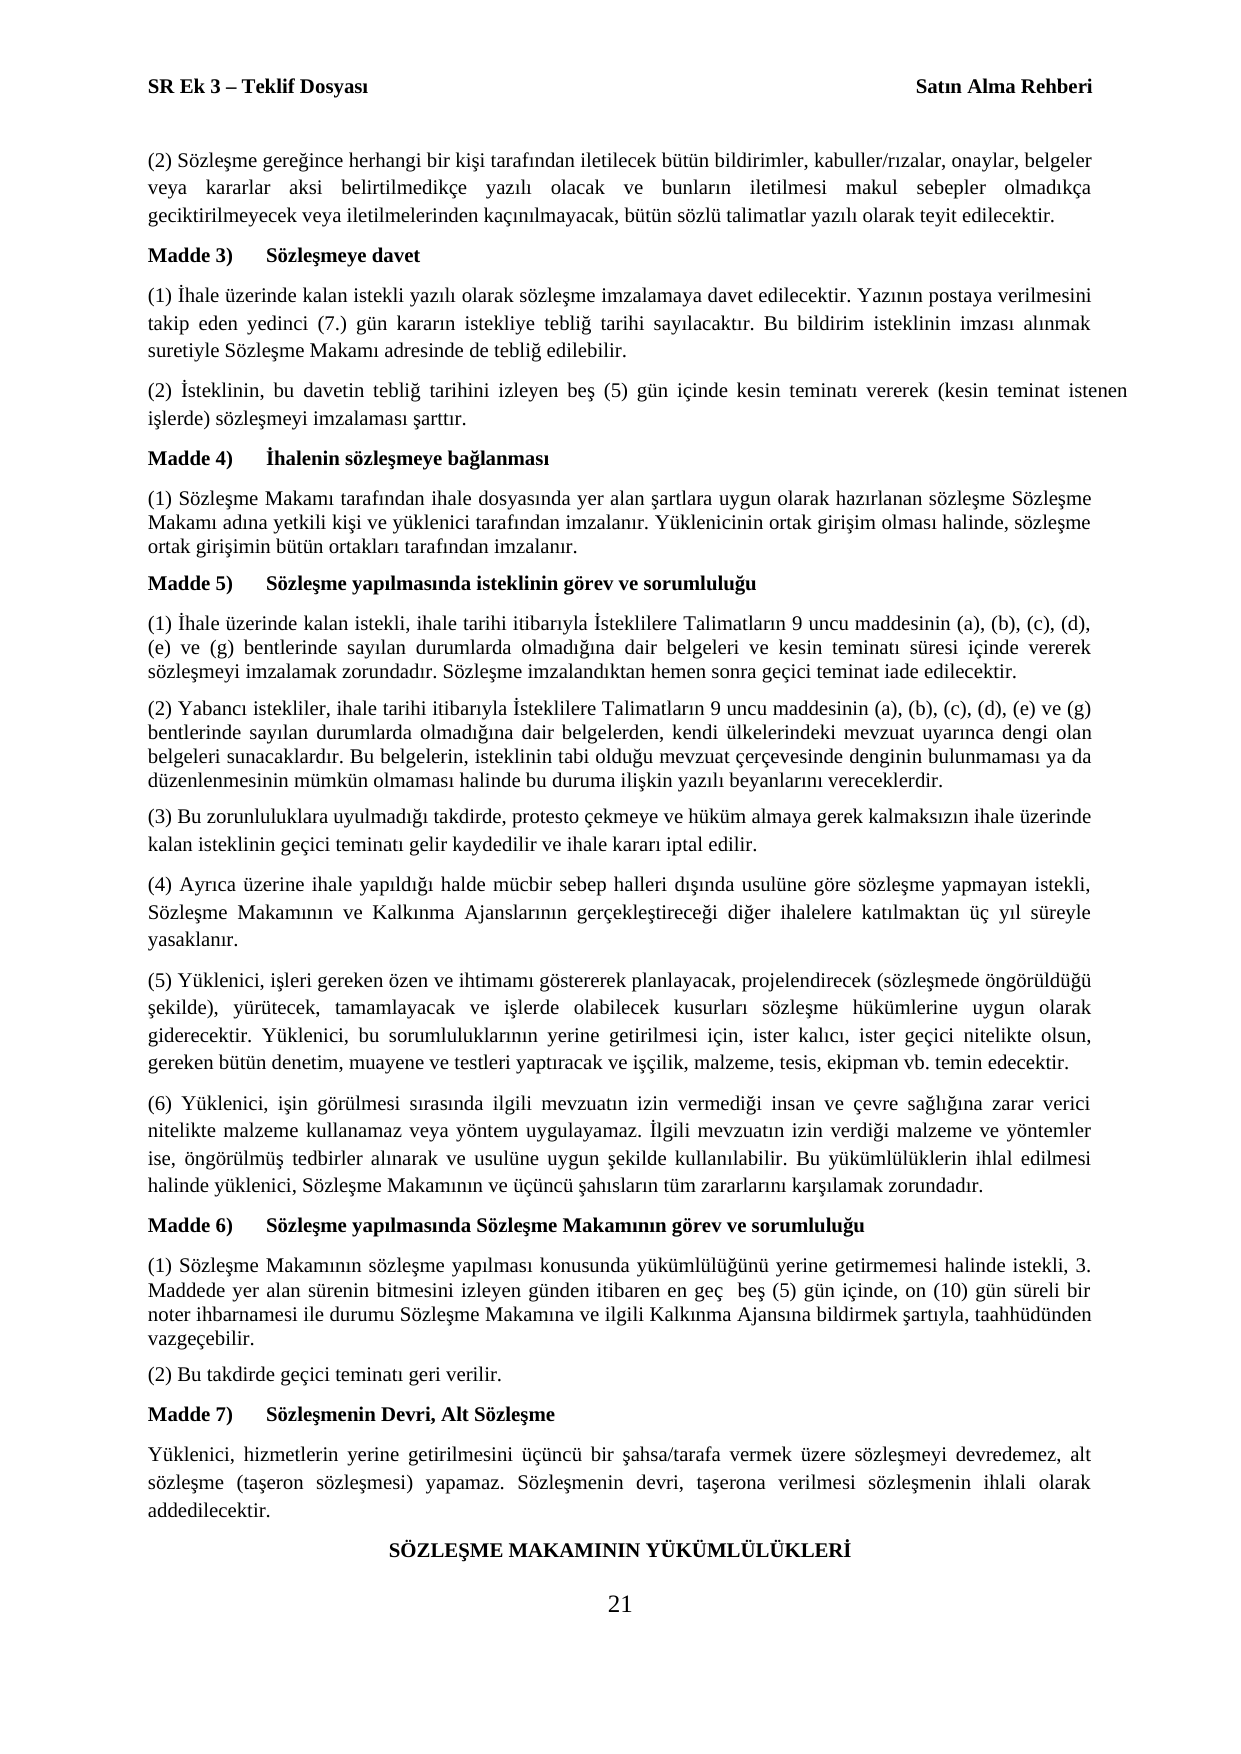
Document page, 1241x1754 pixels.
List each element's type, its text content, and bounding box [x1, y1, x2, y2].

text (2) Sözleşme gereğince herhangi bir kişi tarafından iletilecek bütün bildirimler, kabuller/rızalar, onaylar, belgeler veya kararlar aksi belirtilmedikçe yazılı olacak ve bunların iletilmesi makul sebepler olmadıkça geciktirilmeyecek veya iletilmelerinden kaçınılmayacak, bütün sözlü talimatlar yazılı olarak teyit edilecektir. [148, 148, 1093, 227]
text (6) Yüklenici, işin görülmesi sırasında ilgili mevzuatın izin vermediği insan ve çevre sağlığına zarar verici nitelikte malzeme kullanamaz veya yöntem uygulayamaz. İlgili mevzuatın izin verdiği malzeme ve yöntemler ise, öngörülmüş tedbirler alınarak ve usulüne uygun şekilde kullanılabilir. Bu yükümlülüklerin ihlal edilmesi halinde yüklenici, Sözleşme Makamının ve üçüncü şahısların tüm zararlarını karşılamak zorundadır. [148, 1090, 1093, 1197]
list Sözleşme yapılmasında Sözleşme Makamının görev ve sorumluluğu [148, 1213, 1093, 1237]
text (1) İhale üzerinde kalan istekli, ihale tarihi itibarıyla İsteklilere Talimatların 9 uncu maddesinin (a), (b), (c), (d), (e) ve (g) bentlerinde sayılan durumlarda olmadığına dair belgeleri ve kesin teminatı süresi içinde vererek sözleşmeyi imzalamak zorundadır. Sözleşme imzalandıktan hemen sonra geçici teminat iade edilecektir. [148, 611, 1093, 683]
text (1) Sözleşme Makamı tarafından ihale dosyasında yer alan şartlara uygun olarak hazırlanan sözleşme Sözleşme Makamı adına yetkili kişi ve yüklenici tarafından imzalanır. Yüklenicinin ortak girişim olması halinde, sözleşme ortak girişimin bütün ortakları tarafından imzalanır. [148, 486, 1093, 558]
text (1) İhale üzerinde kalan istekli yazılı olarak sözleşme imzalamaya davet edilecektir. Yazının postaya verilmesini takip eden yedinci (7.) gün kararın istekliye tebliğ tarihi sayılacaktır. Bu bildirim isteklinin imzası alınmak suretiyle Sözleşme Makamı adresinde de tebliğ edilebilir. [148, 283, 1093, 362]
text (2) İsteklinin, bu davetin tebliğ tarihini izleyen beş (5) gün içinde kesin teminatı vererek (kesin teminat istenen işlerde) sözleşmeyi imzalaması şarttır. [148, 378, 1130, 430]
list Sözleşmeye davet [148, 243, 1093, 267]
list İhalenin sözleşmeye bağlanması [148, 446, 1093, 470]
text (3) Bu zorunluluklara uyulmadığı takdirde, protesto çekmeye ve hüküm almaya gerek kalmaksızın ihale üzerinde kalan isteklinin geçici teminatı gelir kaydedilir ve ihale kararı iptal edilir. [148, 804, 1093, 856]
text (5) Yüklenici, işleri gereken özen ve ihtimamı göstererek planlayacak, projelendirecek (sözleşmede öngörüldüğü şekilde), yürütecek, tamamlayacak ve işlerde olabilecek kusurları sözleşme hükümlerine uygun olarak giderecektir. Yüklenici, bu sorumluluklarının yerine getirilmesi için, ister kalıcı, ister geçici nitelikte olsun, gereken bütün denetim, muayene ve testleri yaptıracak ve işçilik, malzeme, tesis, ekipman vb. temin edecektir. [148, 967, 1093, 1074]
text (2) Bu takdirde geçici teminatı geri verilir. [148, 1362, 1093, 1386]
text Yüklenici, hizmetlerin yerine getirilmesini üçüncü bir şahsa/tarafa vermek üzere sözleşmeyi devredemez, alt sözleşme (taşeron sözleşmesi) yapamaz. Sözleşmenin devri, taşerona verilmesi sözleşmenin ihlali olarak addedilecektir. [148, 1442, 1093, 1522]
text (2) Yabancı istekliler, ihale tarihi itibarıyla İsteklilere Talimatların 9 uncu maddesinin (a), (b), (c), (d), (e) ve (g) bentlerinde sayılan durumlarda olmadığına dair belgelerden, kendi ülkelerindeki mevzuat uyarınca dengi olan belgeleri sunacaklardır. Bu belgelerin, isteklinin tabi olduğu mevzuat çerçevesinde denginin bulunmaması ya da düzenlenmesinin mümkün olmaması halinde bu duruma ilişkin yazılı beyanlarını vereceklerdir. [148, 696, 1093, 792]
text (4) Ayrıca üzerine ihale yapıldığı halde mücbir sebep halleri dışında usulüne göre sözleşme yapmayan istekli, Sözleşme Makamının ve Kalkınma Ajanslarının gerçekleştireceği diğer ihalelere katılmaktan üç yıl süreyle yasaklanır. [148, 872, 1093, 951]
text SÖZLEŞME MAKAMININ YÜKÜMLÜLÜKLERİ [148, 1538, 1093, 1562]
list Sözleşmenin Devri, Alt Sözleşme [148, 1402, 1093, 1426]
list Sözleşme yapılmasında isteklinin görev ve sorumluluğu [148, 571, 1093, 595]
text (1) Sözleşme Makamının sözleşme yapılması konusunda yükümlülüğünü yerine getirmemesi halinde istekli, 3. Maddede yer alan sürenin bitmesini izleyen günden itibaren en geç beş (5) gün içinde, on (10) gün süreli bir noter ihbarnamesi ile durumu Sözleşme Makamına ve ilgili Kalkınma Ajansına bildirmek şartıyla, taahhüdünden vazgeçebilir. [148, 1253, 1093, 1350]
